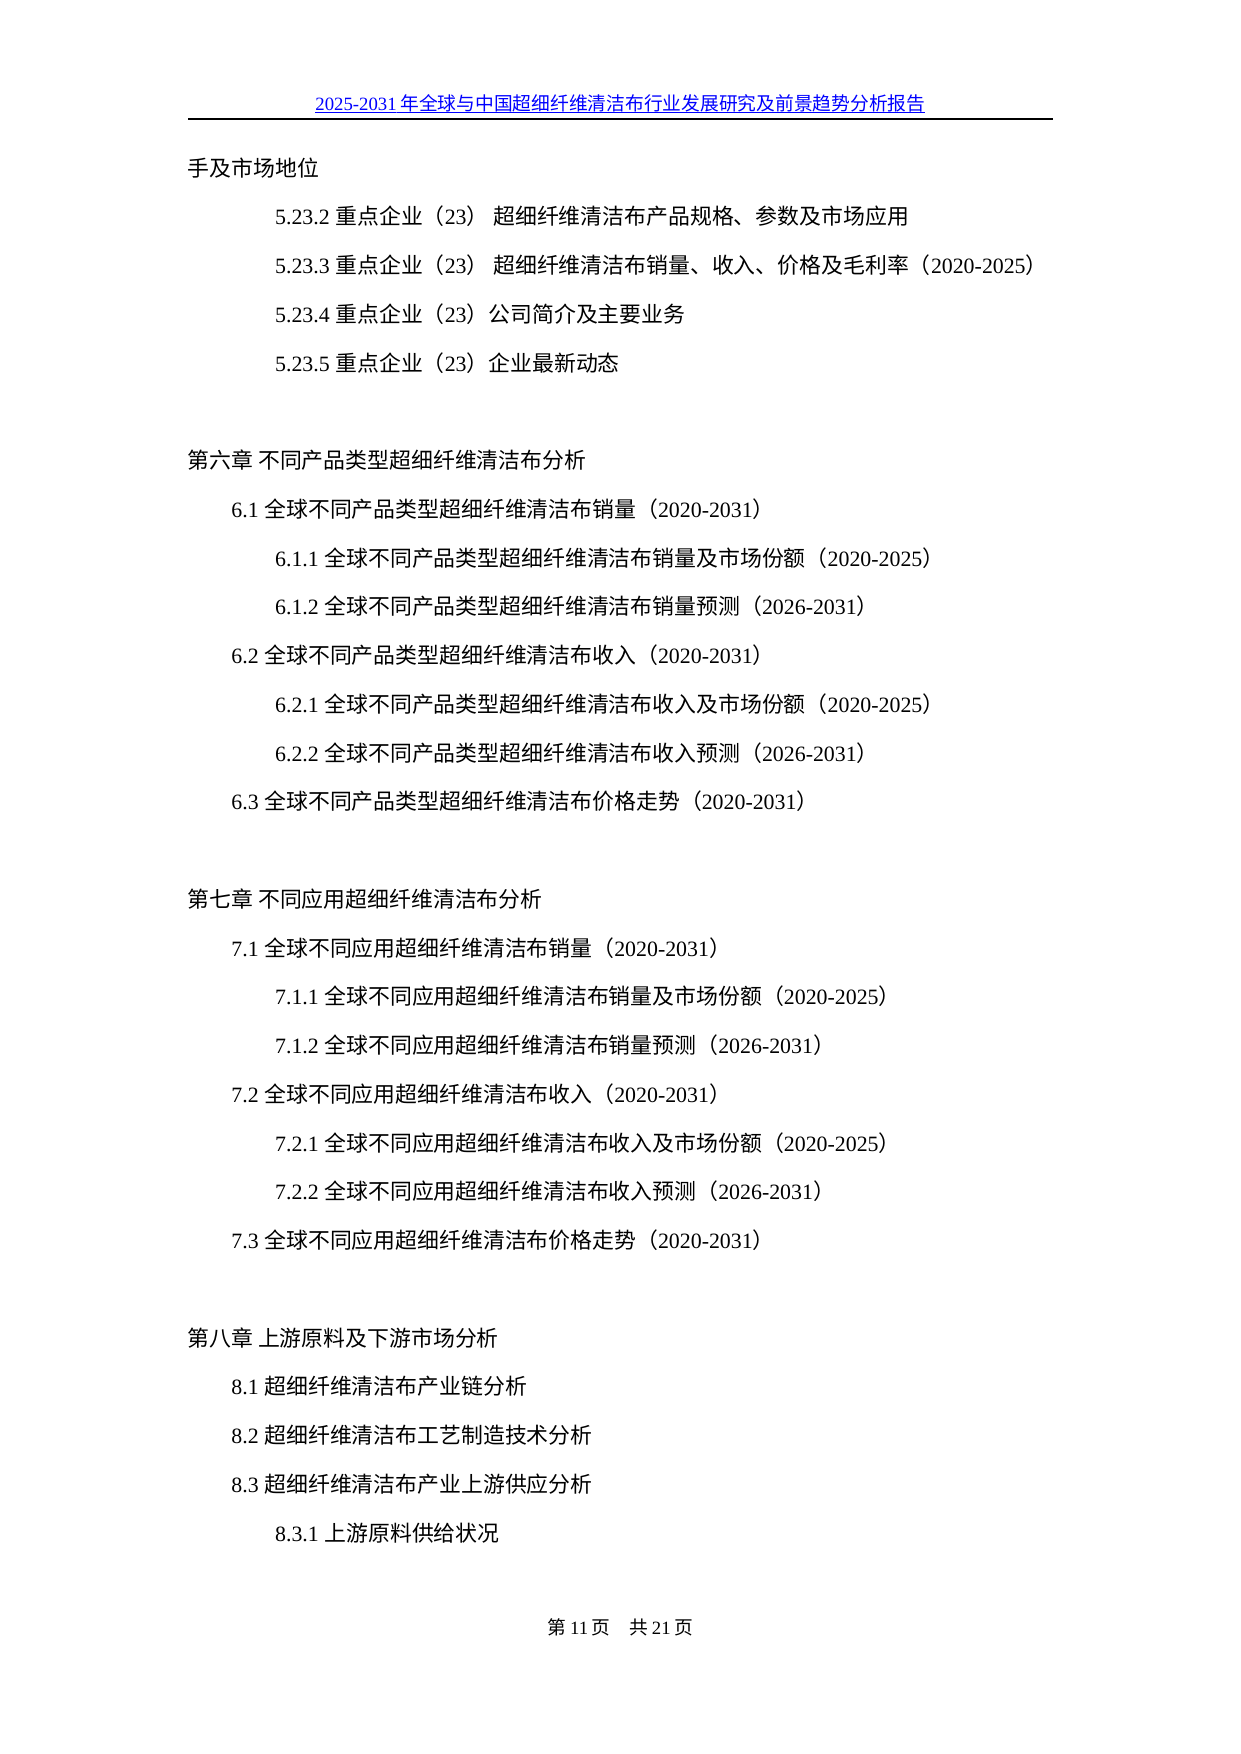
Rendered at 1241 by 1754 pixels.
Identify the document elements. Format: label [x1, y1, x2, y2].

text [187, 150, 1053, 1548]
